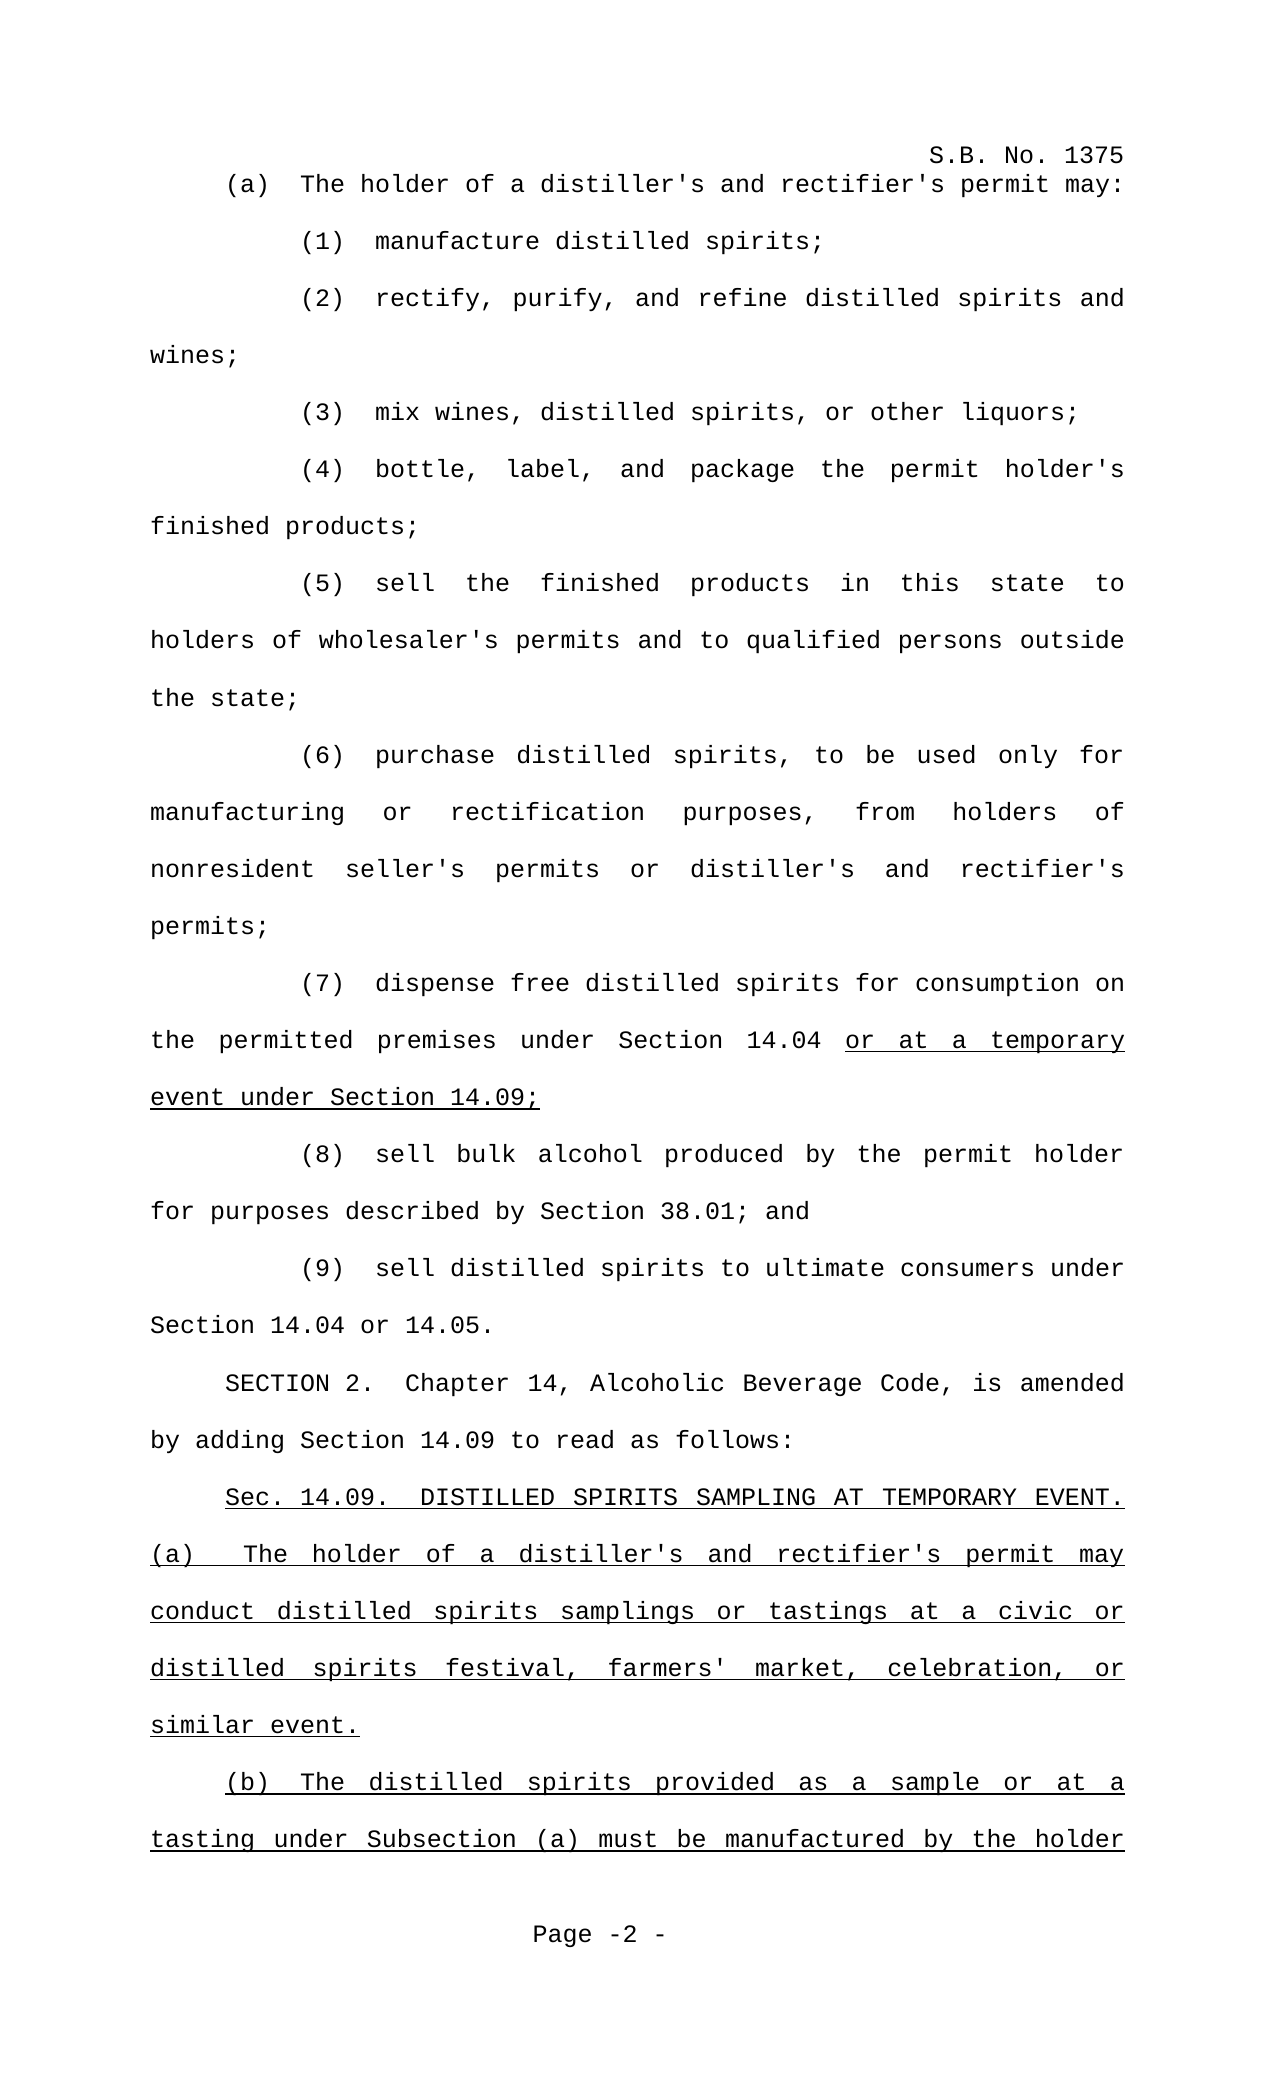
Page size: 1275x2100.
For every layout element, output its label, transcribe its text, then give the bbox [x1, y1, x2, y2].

text SECTION 2. Chapter 14, Alcoholic Beverage Code, is amended by adding Section 14.09 to read as follows: [150, 1370, 1125, 1456]
text (4) bottle, label, and package the permit holder's finished products; [150, 457, 1125, 542]
text (3) mix wines, distilled spirits, or other liquors; [150, 399, 1125, 428]
text (7) dispense free distilled spirits for consumption on the permitted premises under Section 14.04 or at a temporary event under Section 14.09; [150, 970, 1125, 1113]
text (8) sell bulk alcohol produced by the permit holder for purposes described by Section 38.01; and [150, 1142, 1125, 1227]
text (9) sell distilled spirits to ultimate consumers under Section 14.04 or 14.05. [150, 1256, 1125, 1341]
text (2) rectify, purify, and refine distilled spirits and wines; [150, 285, 1125, 371]
text (a) The holder of a distiller's and rectifier's permit may: [150, 171, 1125, 200]
text Sec. 14.09. DISTILLED SPIRITS SAMPLING AT TEMPORARY EVENT. (a) The holder of a distiller's and rectifier's permit may conduct distilled spirits samplings or tastings at a civic or distilled spirits festival, farmers' market, celebration, or similar event. [150, 1680, 1125, 1741]
text (5) sell the finished products in this state to holders of wholesaler's permits and to qualified persons outside the state; [150, 571, 1125, 713]
text Sec. 14.09. DISTILLED SPIRITS SAMPLING AT TEMPORARY EVENT. (a) The holder of a distiller's and rectifier's permit may conduct distilled spirits samplings or tastings at a civic or distilled spirits festival, farmers' market, celebration, or similar event. [150, 1566, 1125, 1622]
text (6) purchase distilled spirits, to be used only for manufacturing or rectification purposes, from holders of nonresident seller's permits or distiller's and rectifier's permits; [150, 742, 1125, 942]
text (1) manufacture distilled spirits; [150, 228, 1125, 257]
text Sec. 14.09. DISTILLED SPIRITS SAMPLING AT TEMPORARY EVENT. (a) The holder of a distiller's and rectifier's permit may conduct distilled spirits samplings or tastings at a civic or distilled spirits festival, farmers' market, celebration, or similar event. [150, 1623, 1125, 1679]
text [150, 1769, 1125, 1850]
text Sec. 14.09. DISTILLED SPIRITS SAMPLING AT TEMPORARY EVENT. (a) The holder of a distiller's and rectifier's permit may conduct distilled spirits samplings or tastings at a civic or distilled spirits festival, farmers' market, celebration, or similar event. [150, 1484, 1125, 1565]
